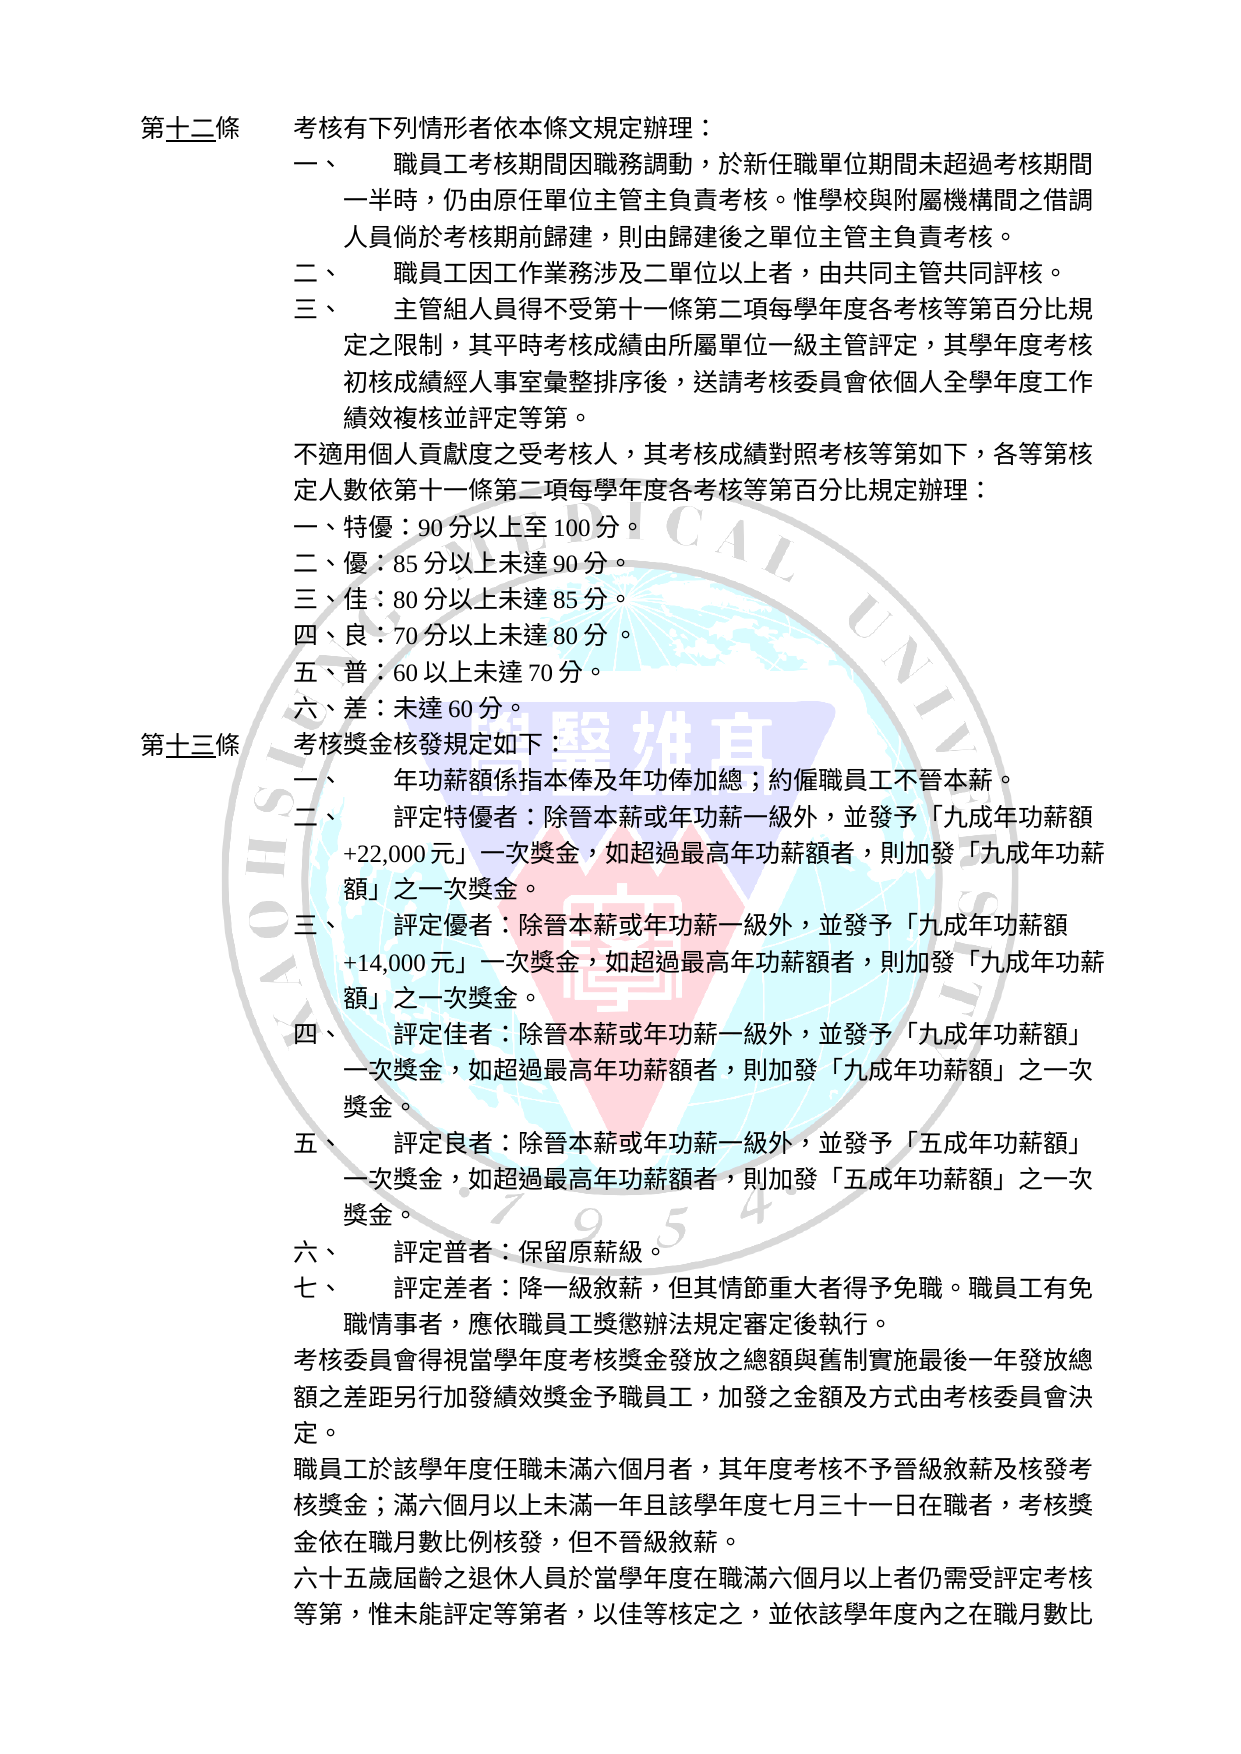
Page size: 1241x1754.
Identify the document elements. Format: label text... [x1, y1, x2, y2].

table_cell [282, 725, 1122, 1631]
table_cell 考核有下列情形者依本條文規定辦理： 職員工考核期間因職務調動，於新任職單位期間未超過考核期間一半時，仍由原任單位主管主負責考核。惟學校與附屬機構間之借調人員倘於考核期前歸建，則由歸建後之單位主管主負責考核。 職員工因工作業務涉及二單位以上者，由共同主管共同評核。 主管組人員得不受第十一條第二項每學年度各考核等第百分比規定之限制，其平時考核成績由所屬單位一級主管評定，其學年度考核初核成績經人事室彙整排序後，送請考核委員會依個人全學年度工作績效複核並評定等第。 不適用個人貢獻度之受考核人，其考核成績對照考核等第如下，各等第核定人數依第十一條第二項每學年度各考核等第百分比規定辦理： 一、特優：90分以上至100分。 二、優：85分以上未達90分。 三、佳：80分以上未達85分。 四、良：70分以上未達80分 。 五、普：60以上未達70分。 六、差：未達60分。 [282, 108, 1122, 724]
table_cell 第十三條 [129, 725, 282, 1631]
table_cell 第十二條 [129, 108, 282, 724]
